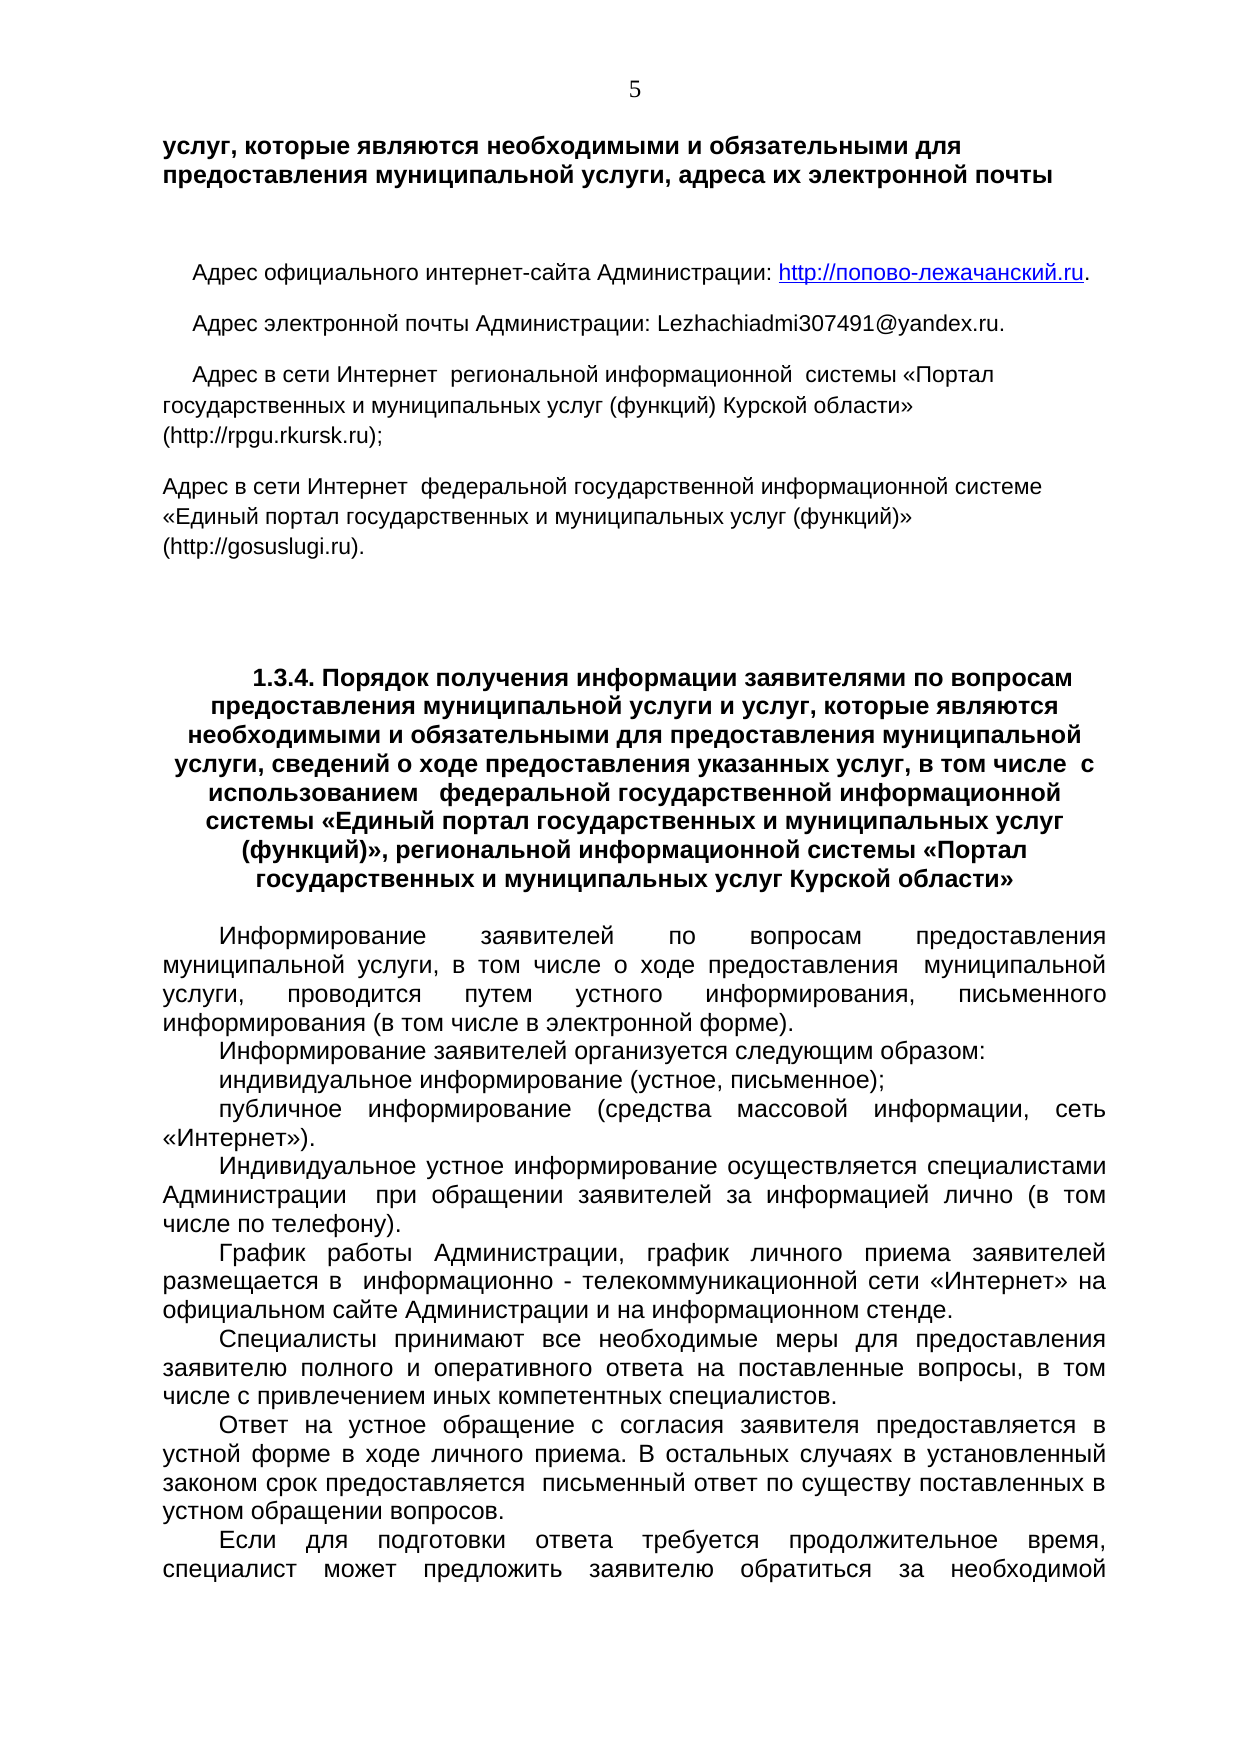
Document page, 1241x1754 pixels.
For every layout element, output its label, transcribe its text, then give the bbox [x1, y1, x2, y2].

text Информирование заявителей организуется следующим образом: [162, 1036, 1107, 1065]
text Адрес электронной почты Администрации: Lezhachiadmi307491@yandex.ru. [162, 310, 1107, 337]
text Специалисты принимают все необходимые меры для предоставления заявителю полного и оперативного ответа на поставленные вопросы, в том числе с привлечением иных компетентных специалистов. [162, 1324, 1107, 1410]
text Адрес в сети Интернет федеральной государственной информационной системе «Единый портал государственных и муниципальных услуг (функций)» (http://gosuslugi.ru). [162, 473, 1107, 559]
text публичное информирование (средства массовой информации, сеть «Интернет»). [162, 1094, 1107, 1151]
text График работы Администрации, график личного приема заявителей размещается в информационно - телекоммуникационной сети «Интернет» на официальном сайте Администрации и на информационном стенде. [162, 1238, 1107, 1324]
text Информирование заявителей по вопросам предоставления муниципальной услуги, в том числе о ходе предоставления муниципальной услуги, проводится путем устного информирования, письменного информирования (в том числе в электронной форме). [162, 921, 1107, 1036]
text Индивидуальное устное информирование осуществляется специалистами Администрации при обращении заявителей за информацией лично (в том числе по телефону). [162, 1151, 1107, 1238]
text Адрес официального интернет-сайта Администрации: http://попово-лежачанский.ru. [162, 259, 1107, 286]
text Адрес в сети Интернет региональной информационной системы «Портал государственных и муниципальных услуг (функций) Курской области» (http://rpgu.rkursk.ru); [162, 361, 1107, 448]
text индивидуальное информирование (устное, письменное); [162, 1065, 1107, 1094]
text Ответ на устное обращение с согласия заявителя предоставляется в устной форме в ходе личного приема. В остальных случаях в установленный законом срок предоставляется письменный ответ по существу поставленных в устном обращении вопросов. [162, 1410, 1107, 1525]
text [162, 131, 1107, 189]
text 1.3.4. Порядок получения информации заявителями по вопросам предоставления муниципальной услуги и услуг, которые являются необходимыми и обязательными для предоставления муниципальной услуги, сведений о ходе предоставления указанных услуг, в том числе с использованием федеральной государственной информационной системы «Единый портал государственных и муниципальных услуг (функций)», региональной информационной системы «Портал государственных и муниципальных услуг Курской области» [162, 663, 1107, 893]
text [162, 1525, 1107, 1583]
